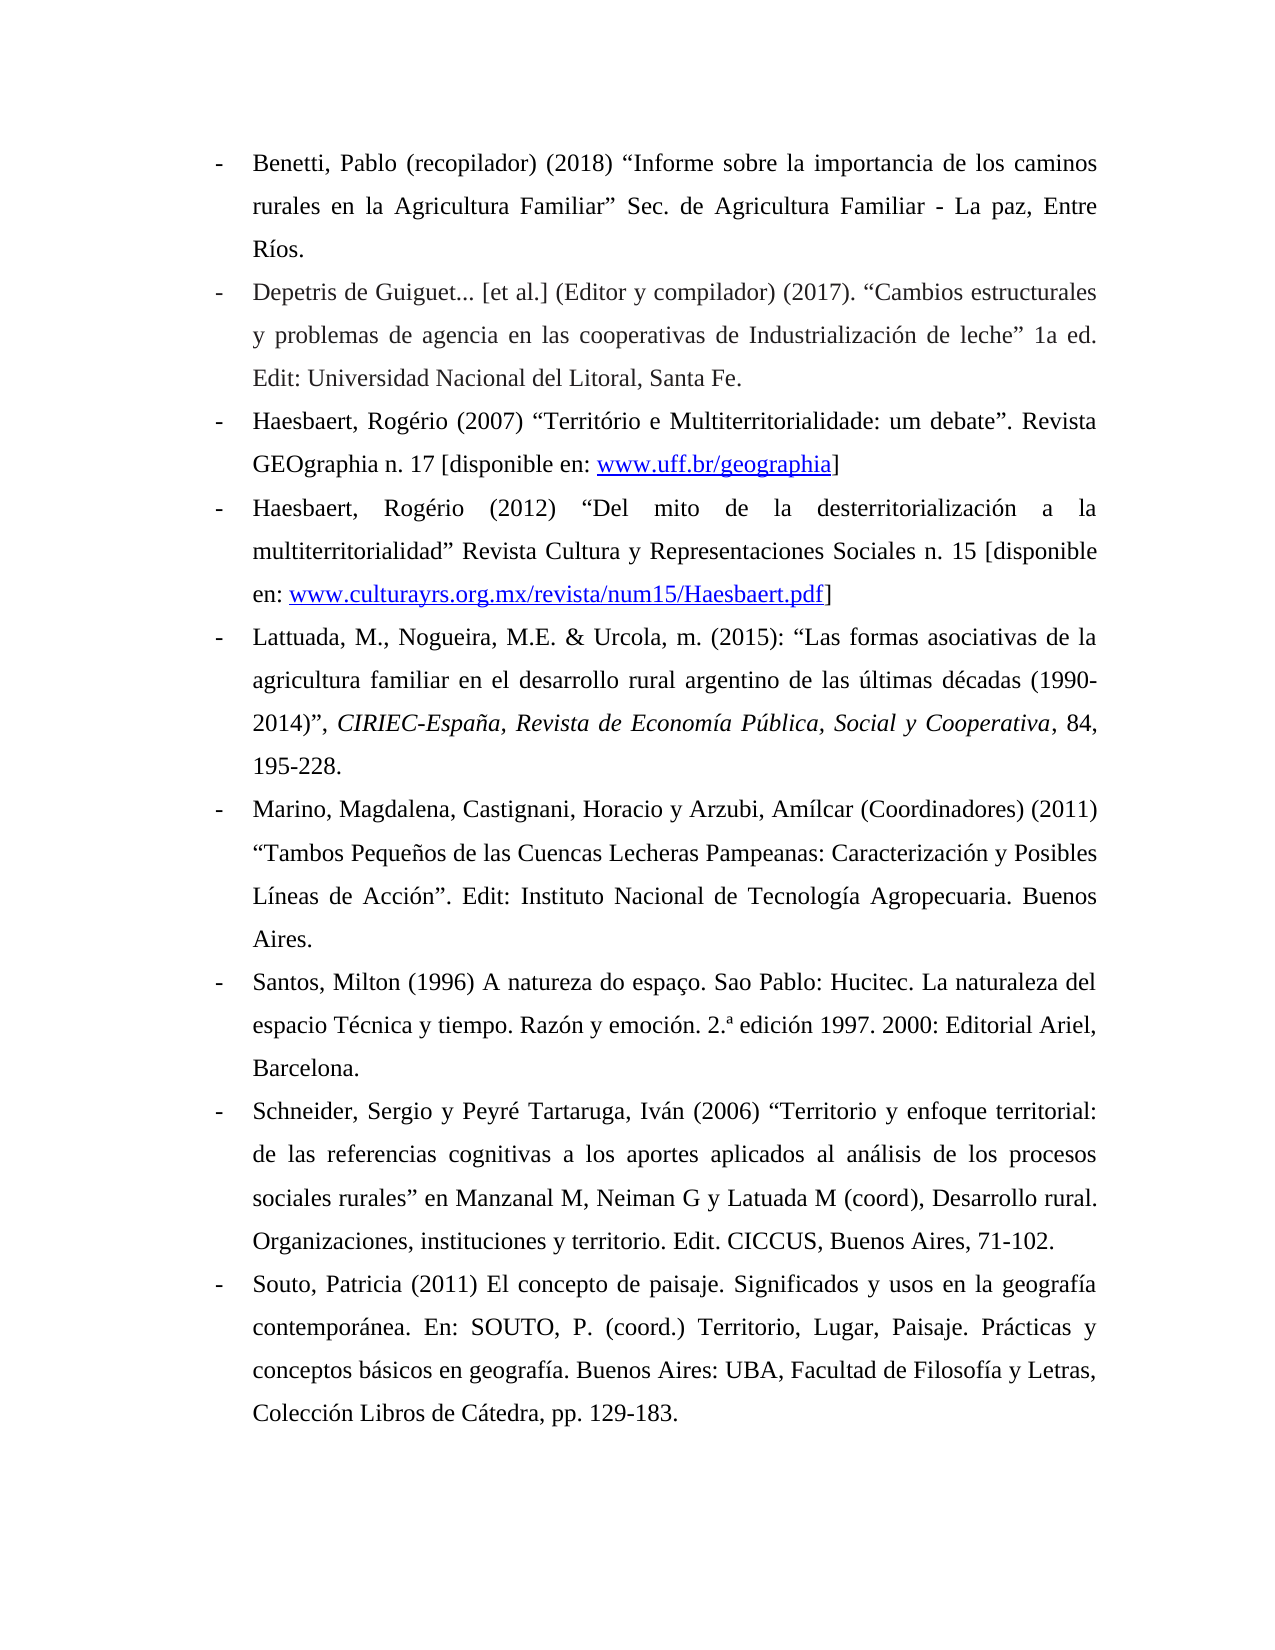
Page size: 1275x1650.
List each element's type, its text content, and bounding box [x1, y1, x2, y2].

list Lattuada, M., Nogueira, M.E. & Urcola, m. (2015): “Las formas asociativas de la agricultura familiar en el desarrollo rural argentino de las últimas décadas (1990-2014)”, CIRIEC-España, Revista de Economía Pública, Social y Cooperativa, 84, 195-228. [215, 622, 1098, 780]
list Benetti, Pablo (recopilador) (2018) “Informe sobre la importancia de los caminos rurales en la Agricultura Familiar” Sec. de Agricultura Familiar - La paz, Entre Ríos. [215, 148, 1098, 263]
list Haesbaert, Rogério (2012) “Del mito de la desterritorialización a la multiterritorialidad” Revista Cultura y Representaciones Sociales n. 15 [disponible en: www.culturayrs.org.mx/revista/num15/Haesbaert.pdf] [215, 493, 1098, 608]
list Souto, Patricia (2011) El concepto de paisaje. Significados y usos en la geografía contemporánea. En: SOUTO, P. (coord.) Territorio, Lugar, Paisaje. Prácticas y conceptos básicos en geografía. Buenos Aires: UBA, Facultad de Filosofía y Letras, Colección Libros de Cátedra, pp. 129-183. [215, 1269, 1098, 1427]
list Haesbaert, Rogério (2007) “Território e Multiterritorialidade: um debate”. Revista GEOgraphia n. 17 [disponible en: www.uff.br/geographia] [215, 406, 1098, 478]
list Schneider, Sergio y Peyré Tartaruga, Iván (2006) “Territorio y enfoque territorial: de las referencias cognitivas a los aportes aplicados al análisis de los procesos sociales rurales” en Manzanal M, Neiman G y Latuada M (coord), Desarrollo rural. Organizaciones, instituciones y territorio. Edit. CICCUS, Buenos Aires, 71-102. [215, 1096, 1098, 1254]
list Marino, Magdalena, Castignani, Horacio y Arzubi, Amílcar (Coordinadores) (2011) “Tambos Pequeños de las Cuencas Lecheras Pampeanas: Caracterización y Posibles Líneas de Acción”. Edit: Instituto Nacional de Tecnología Agropecuaria. Buenos Aires. [215, 794, 1098, 953]
list Depetris de Guiguet... [et al.] (Editor y compilador) (2017). “Cambios estructurales y problemas de agencia en las cooperativas de Industrialización de leche” 1a ed. Edit: Universidad Nacional del Litoral, Santa Fe. [215, 277, 1098, 392]
list Santos, Milton (1996) A natureza do espaço. Sao Pablo: Hucitec. La naturaleza del espacio Técnica y tiempo. Razón y emoción. 2.ª edición 1997. 2000: Editorial Ariel, Barcelona. [215, 967, 1098, 1082]
